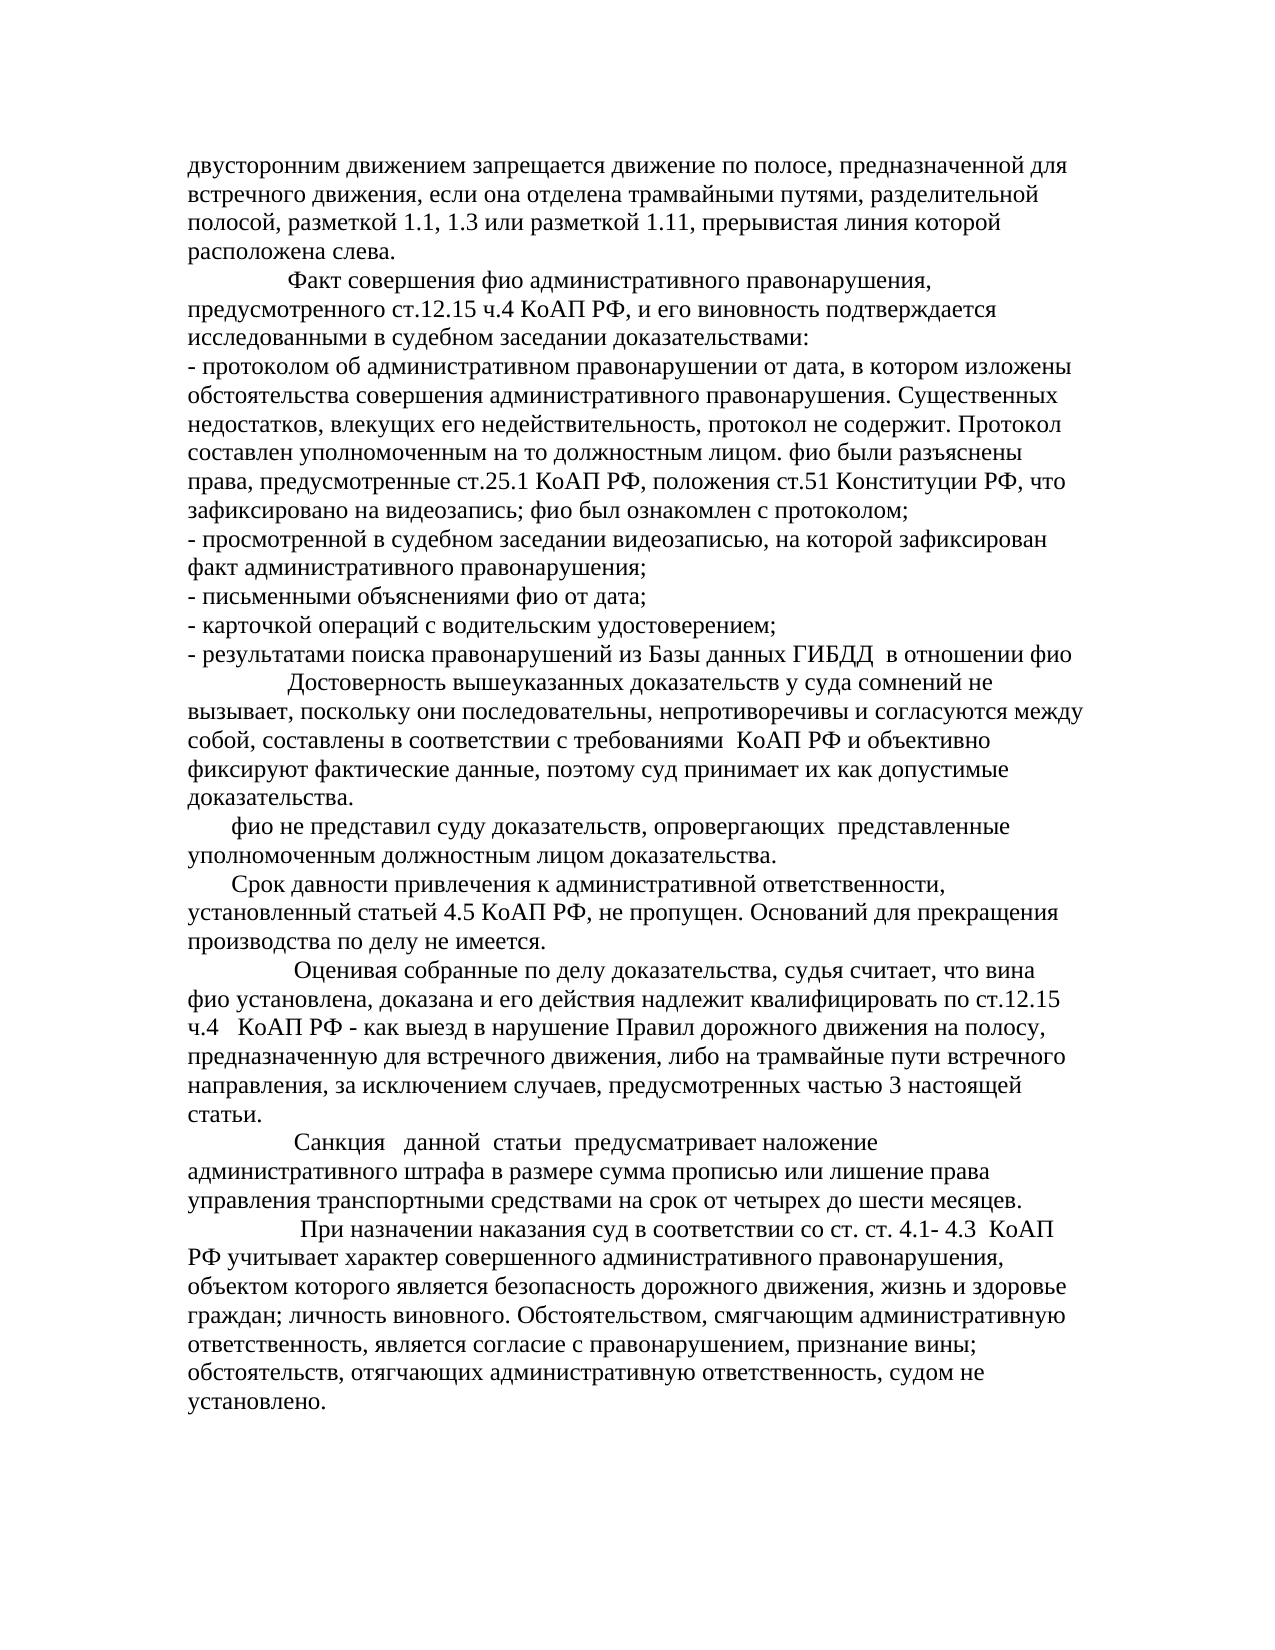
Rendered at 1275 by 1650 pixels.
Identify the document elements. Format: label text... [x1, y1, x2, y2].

text - письменными объяснениями фио от дата; [187, 581, 1087, 610]
text Срок давности привлечения к административной ответственности, установленный статьей 4.5 КоАП РФ, не пропущен. Оснований для прекращения производства по делу не имеется. [187, 869, 1087, 955]
text Факт совершения фио административного правонарушения, предусмотренного ст.12.15 ч.4 КоАП РФ, и его виновность подтверждается исследованными в судебном заседании доказательствами: [187, 265, 1087, 351]
text фио не представил суду доказательств, опровергающих представленные уполномоченным должностным лицом доказательства. [187, 811, 1087, 869]
text Оценивая собранные по делу доказательства, судья считает, что вина фио установлена, доказана и его действия надлежит квалифицировать по ст.12.15 ч.4 КоАП РФ - как выезд в нарушение Правил дорожного движения на полосу, предназначенную для встречного движения, либо на трамвайные пути встречного направления, за исключением случаев, предусмотренных частью 3 настоящей статьи. [187, 955, 1087, 1127]
text Санкция данной статьи предусматривает наложение административного штрафа в размере сумма прописью или лишение права управления транспортными средствами на срок от четырех до шести месяцев. [187, 1127, 1087, 1214]
text - результатами поиска правонарушений из Базы данных ГИБДД в отношении фио [187, 639, 1087, 667]
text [187, 150, 1087, 265]
text - карточкой операций с водительским удостоверением; [187, 610, 1087, 639]
text - просмотренной в судебном заседании видеозаписью, на которой зафиксирован факт административного правонарушения; [187, 524, 1087, 581]
text - протоколом об административном правонарушении от дата, в котором изложены обстоятельства совершения административного правонарушения. Существенных недостатков, влекущих его недействительность, протокол не содержит. Протокол составлен уполномоченным на то должностным лицом. фио были разъяснены права, предусмотренные ст.25.1 КоАП РФ, положения ст.51 Конституции РФ, что зафиксировано на видеозапись; фио был ознакомлен с протоколом; [187, 351, 1087, 524]
text При назначении наказания суд в соответствии со ст. ст. 4.1- 4.3 КоАП РФ учитывает характер совершенного административного правонарушения, объектом которого является безопасность дорожного движения, жизнь и здоровье граждан; личность виновного. Обстоятельством, смягчающим административную ответственность, является согласие с правонарушением, признание вины; обстоятельств, отягчающих административную ответственность, судом не установлено. [187, 1214, 1087, 1415]
text Достоверность вышеуказанных доказательств у суда сомнений не вызывает, поскольку они последовательны, непротиворечивы и согласуются между собой, составлены в соответствии с требованиями КоАП РФ и объективно фиксируют фактические данные, поэтому суд принимает их как допустимые доказательства. [187, 667, 1087, 811]
